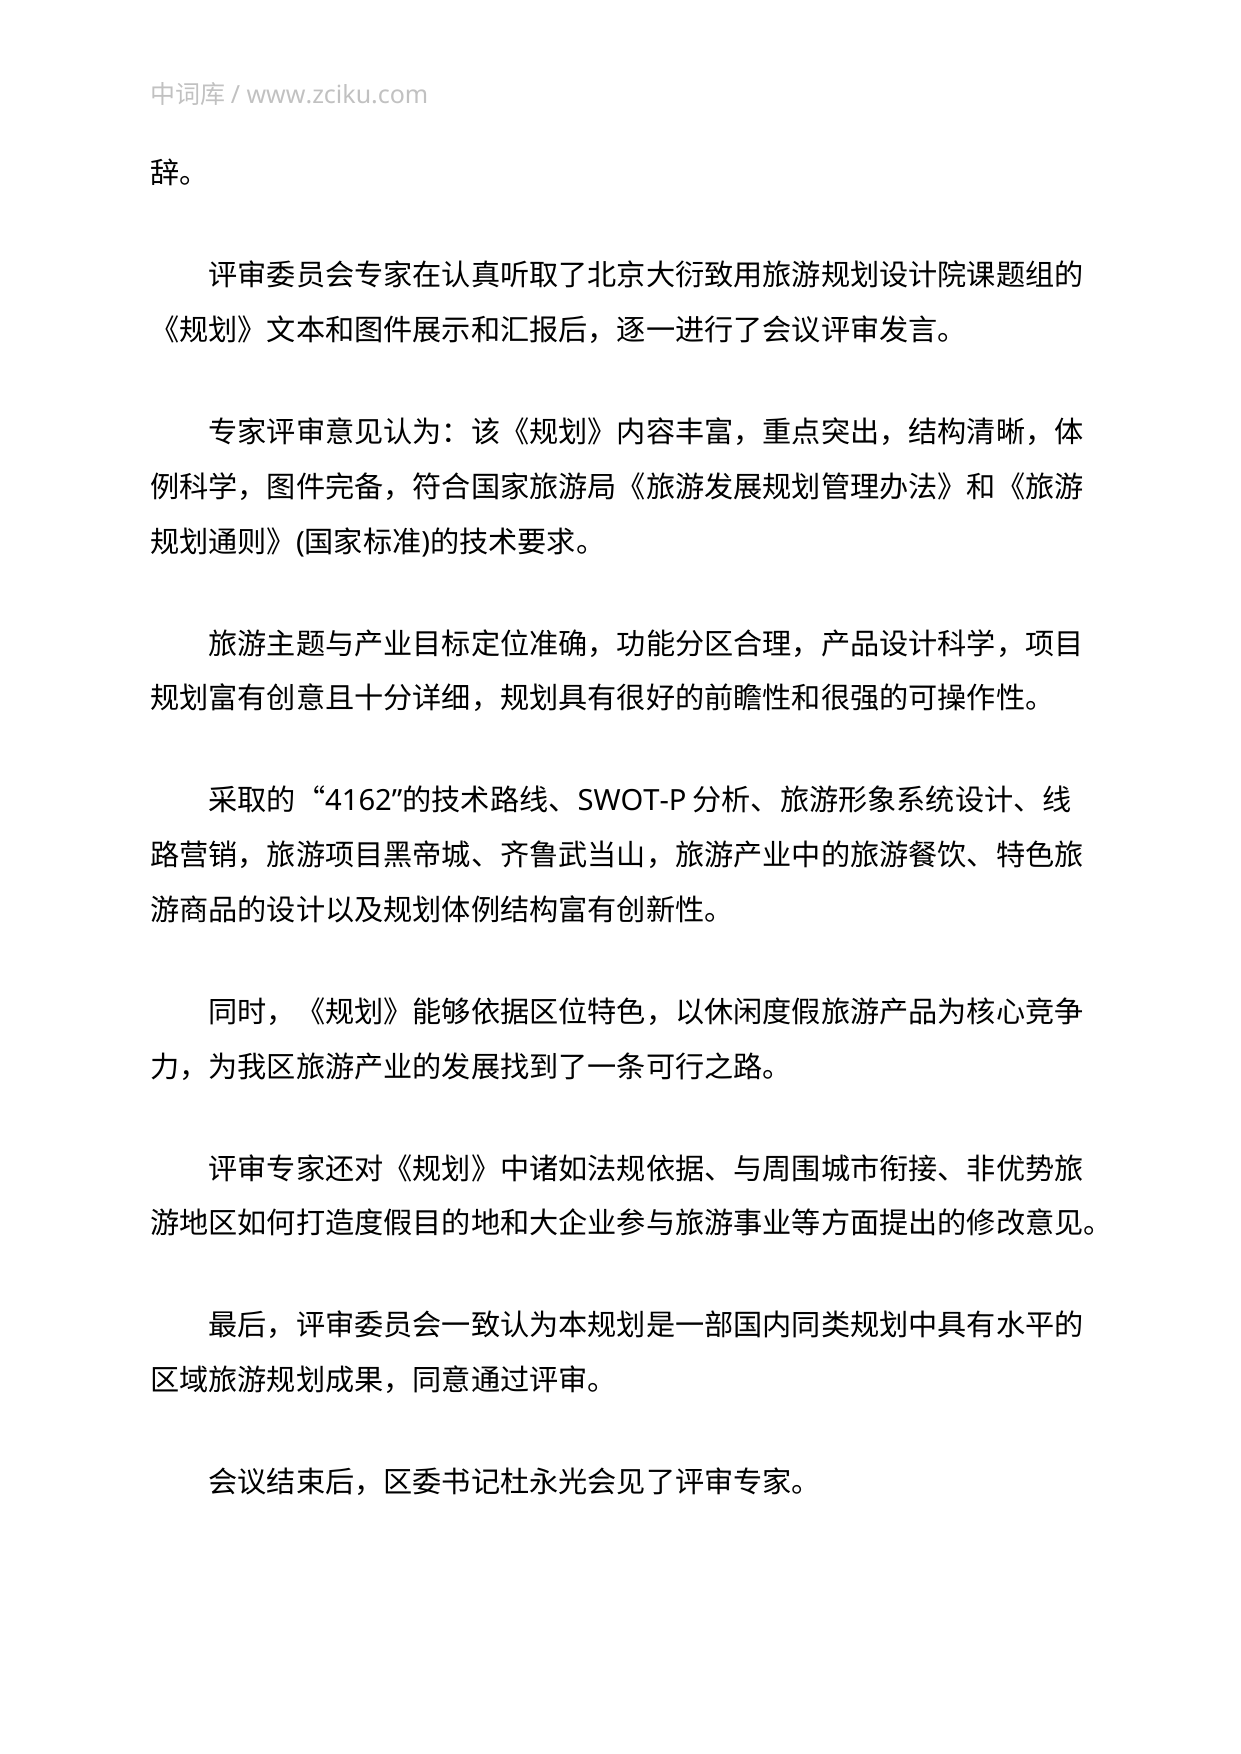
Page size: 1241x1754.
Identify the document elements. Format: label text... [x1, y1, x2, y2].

text 会议结束后，区委书记杜永光会见了评审专家。 [150, 1458, 1090, 1501]
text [150, 150, 1090, 192]
text 评审委员会专家在认真听取了北京大衍致用旅游规划设计院课题组的《规划》文本和图件展示和汇报后，逐一进行了会议评审发言。 [150, 252, 1090, 349]
text 专家评审意见认为：该《规划》内容丰富，重点突出，结构清晰，体例科学，图件完备，符合国家旅游局《旅游发展规划管理办法》和《旅游规划通则》(国家标准)的技术要求。 [150, 408, 1090, 561]
text 同时，《规划》能够依据区位特色，以休闲度假旅游产品为核心竞争力，为我区旅游产业的发展找到了一条可行之路。 [150, 988, 1090, 1086]
text 旅游主题与产业目标定位准确，功能分区合理，产品设计科学，项目规划富有创意且十分详细，规划具有很好的前瞻性和很强的可操作性。 [150, 620, 1090, 717]
text 采取的“4162”的技术路线、SWOT-P分析、旅游形象系统设计、线路营销，旅游项目黑帝城、齐鲁武当山，旅游产业中的旅游餐饮、特色旅游商品的设计以及规划体例结构富有创新性。 [150, 777, 1090, 929]
text 最后，评审委员会一致认为本规划是一部国内同类规划中具有水平的区域旅游规划成果，同意通过评审。 [150, 1302, 1090, 1399]
text 评审专家还对《规划》中诸如法规依据、与周围城市衔接、非优势旅游地区如何打造度假目的地和大企业参与旅游事业等方面提出的修改意见。 [150, 1145, 1090, 1242]
